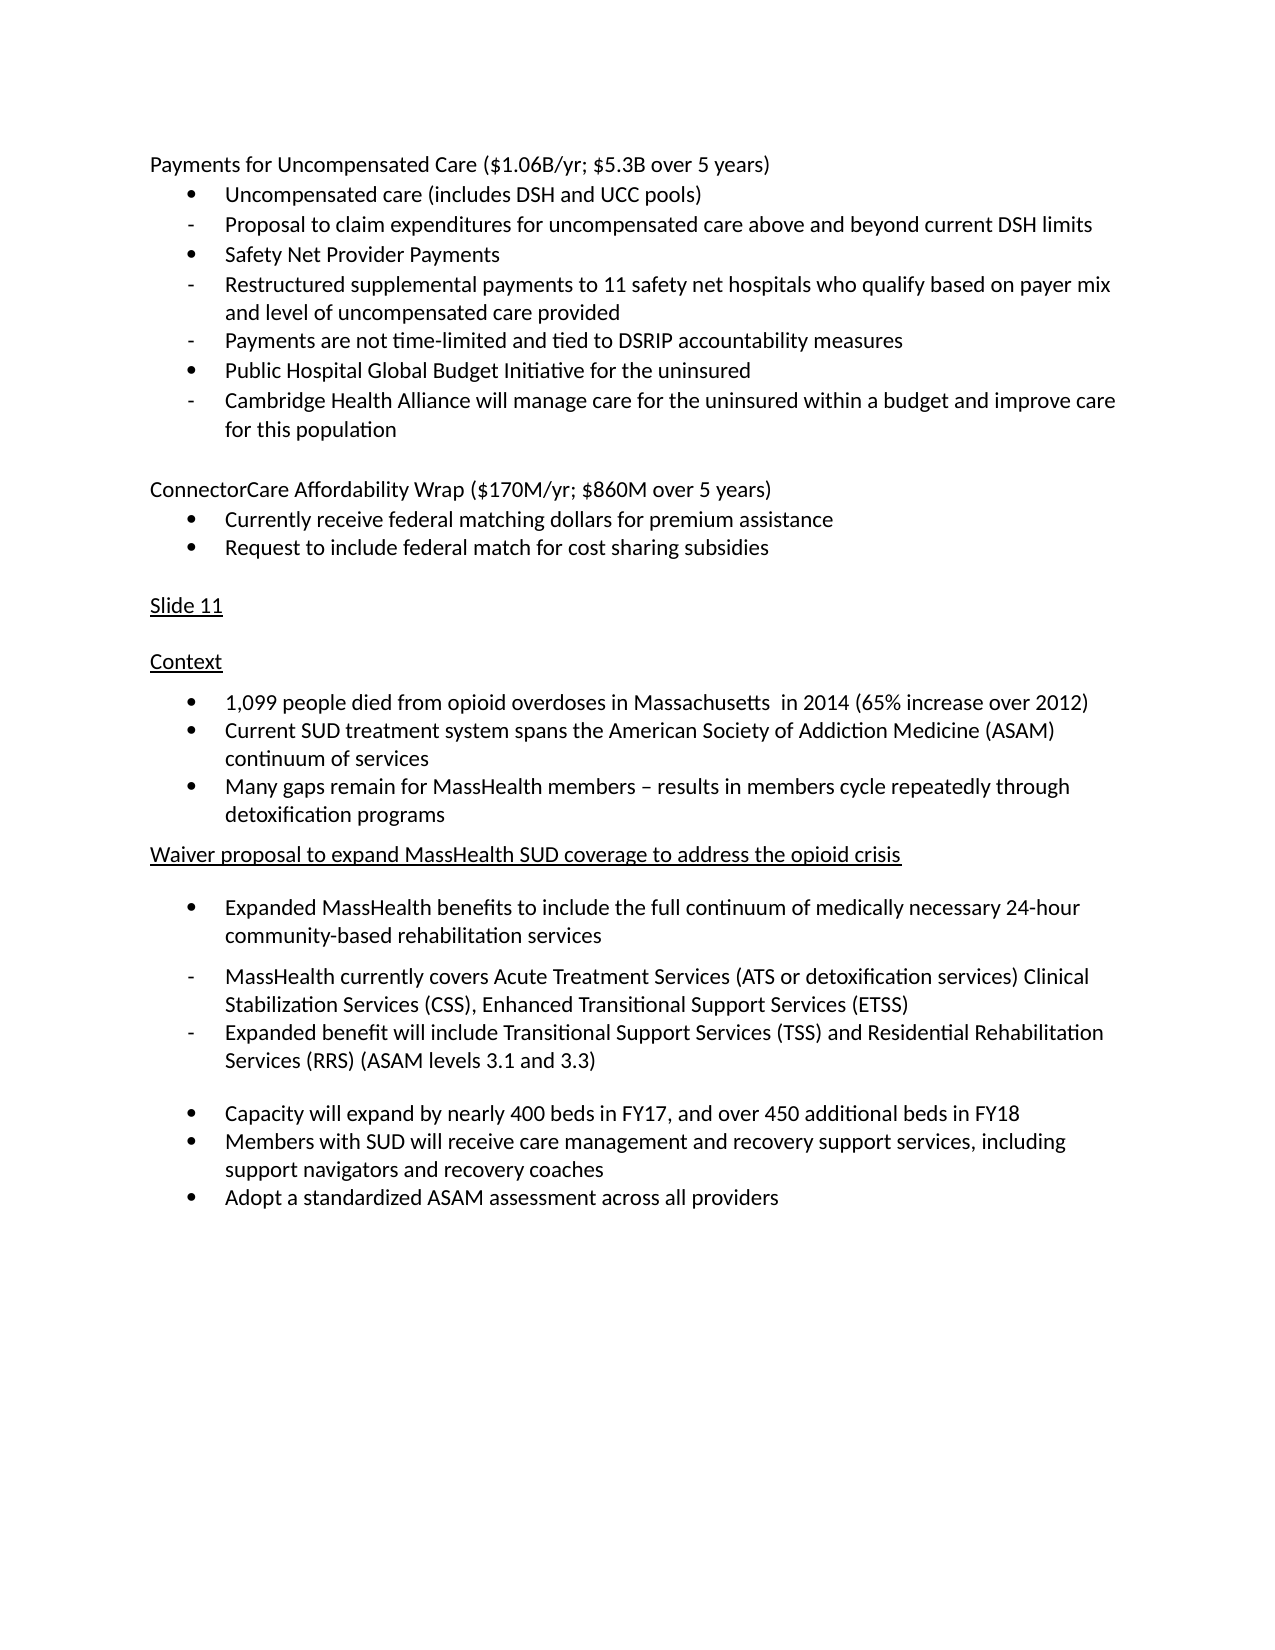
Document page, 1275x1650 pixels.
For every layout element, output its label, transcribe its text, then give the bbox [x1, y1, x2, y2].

list MassHealth currently covers Acute Treatment Services (ATS or detoxification services) Clinical Stabilization Services (CSS), Enhanced Transitional Support Services (ETSS) [187, 962, 1125, 1018]
list Request to include federal match for cost sharing subsidies [187, 533, 1125, 561]
text Context [150, 647, 1125, 675]
text ConnectorCare Affordability Wrap ($170M/yr; $860M over 5 years) [150, 475, 1125, 503]
text Payments for Uncompensated Care ($1.06B/yr; $5.3B over 5 years) [150, 150, 1125, 178]
text Waiver proposal to expand MassHealth SUD coverage to address the opioid crisis [150, 840, 1125, 868]
list Adopt a standardized ASAM assessment across all providers [187, 1183, 1125, 1211]
list Members with SUD will receive care management and recovery support services, including support navigators and recovery coaches [187, 1127, 1125, 1183]
list 1,099 people died from opioid overdoses in Massachusetts in 2014 (65% increase over 2012) [187, 688, 1125, 716]
list Uncompensated care (includes DSH and UCC pools) [187, 180, 1125, 208]
list Expanded benefit will include Transitional Support Services (TSS) and Residential Rehabilitation Services (RRS) (ASAM levels 3.1 and 3.3) [187, 1018, 1125, 1074]
list Expanded MassHealth benefits to include the full continuum of medically necessary 24-hour community-based rehabilitation services [187, 893, 1125, 949]
list Proposal to claim expenditures for uncompensated care above and beyond current DSH limits [187, 210, 1125, 238]
list Cambridge Health Alliance will manage care for the uninsured within a budget and improve care for this population [187, 387, 1125, 443]
list Currently receive federal matching dollars for premium assistance [187, 505, 1125, 533]
text Slide 11 [150, 591, 1125, 619]
list Safety Net Provider Payments [187, 240, 1125, 268]
list Current SUD treatment system spans the American Society of Addiction Medicine (ASAM) continuum of services [187, 716, 1125, 772]
list Many gaps remain for MassHealth members – results in members cycle repeatedly through detoxification programs [187, 772, 1125, 828]
list Restructured supplemental payments to 11 safety net hospitals who qualify based on payer mix and level of uncompensated care provided [187, 270, 1125, 326]
list Payments are not time-limited and tied to DSRIP accountability measures [187, 326, 1125, 354]
list Capacity will expand by nearly 400 beds in FY17, and over 450 additional beds in FY18 [187, 1099, 1125, 1127]
list Public Hospital Global Budget Initiative for the uninsured [187, 357, 1125, 384]
